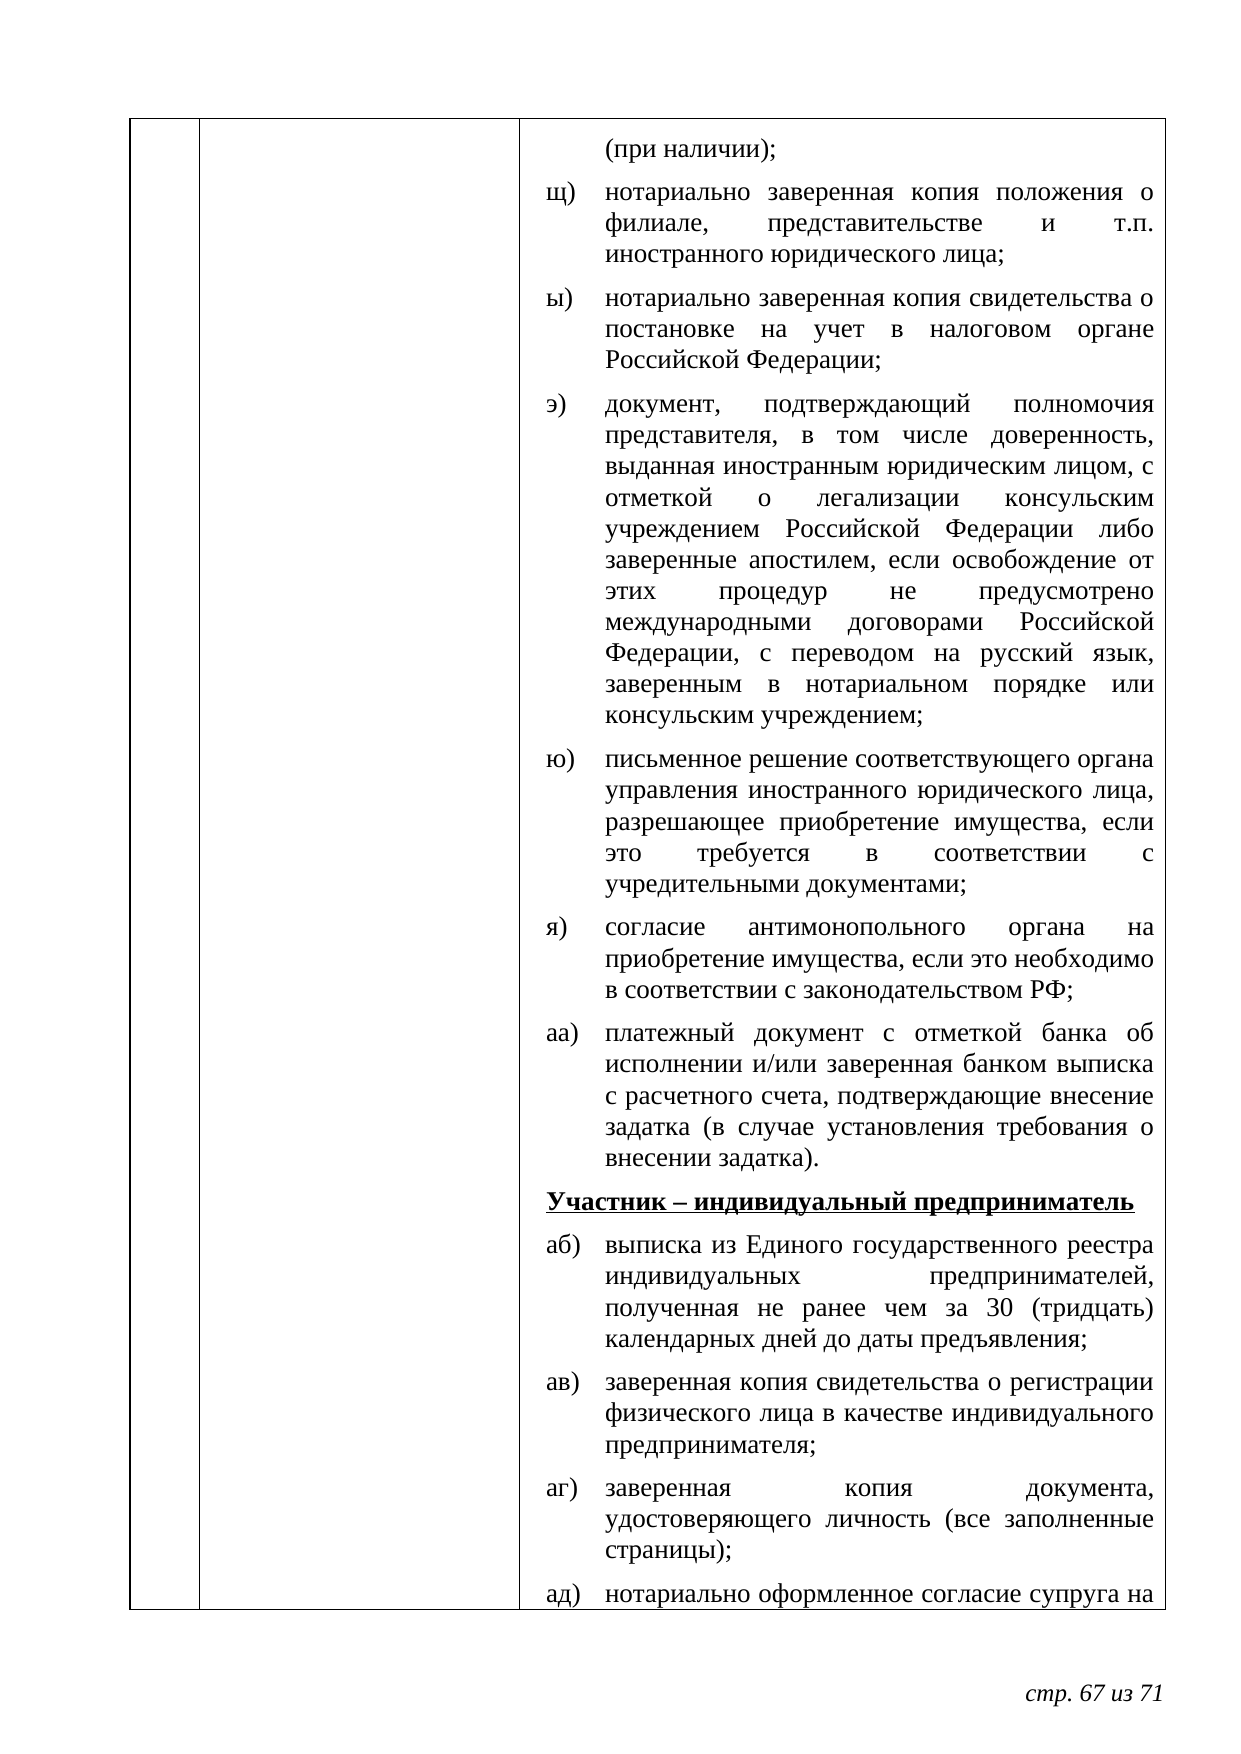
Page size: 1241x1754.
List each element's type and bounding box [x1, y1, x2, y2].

table_cell [520, 119, 1165, 1608]
table_cell [131, 119, 199, 1608]
table_cell [200, 119, 519, 1608]
